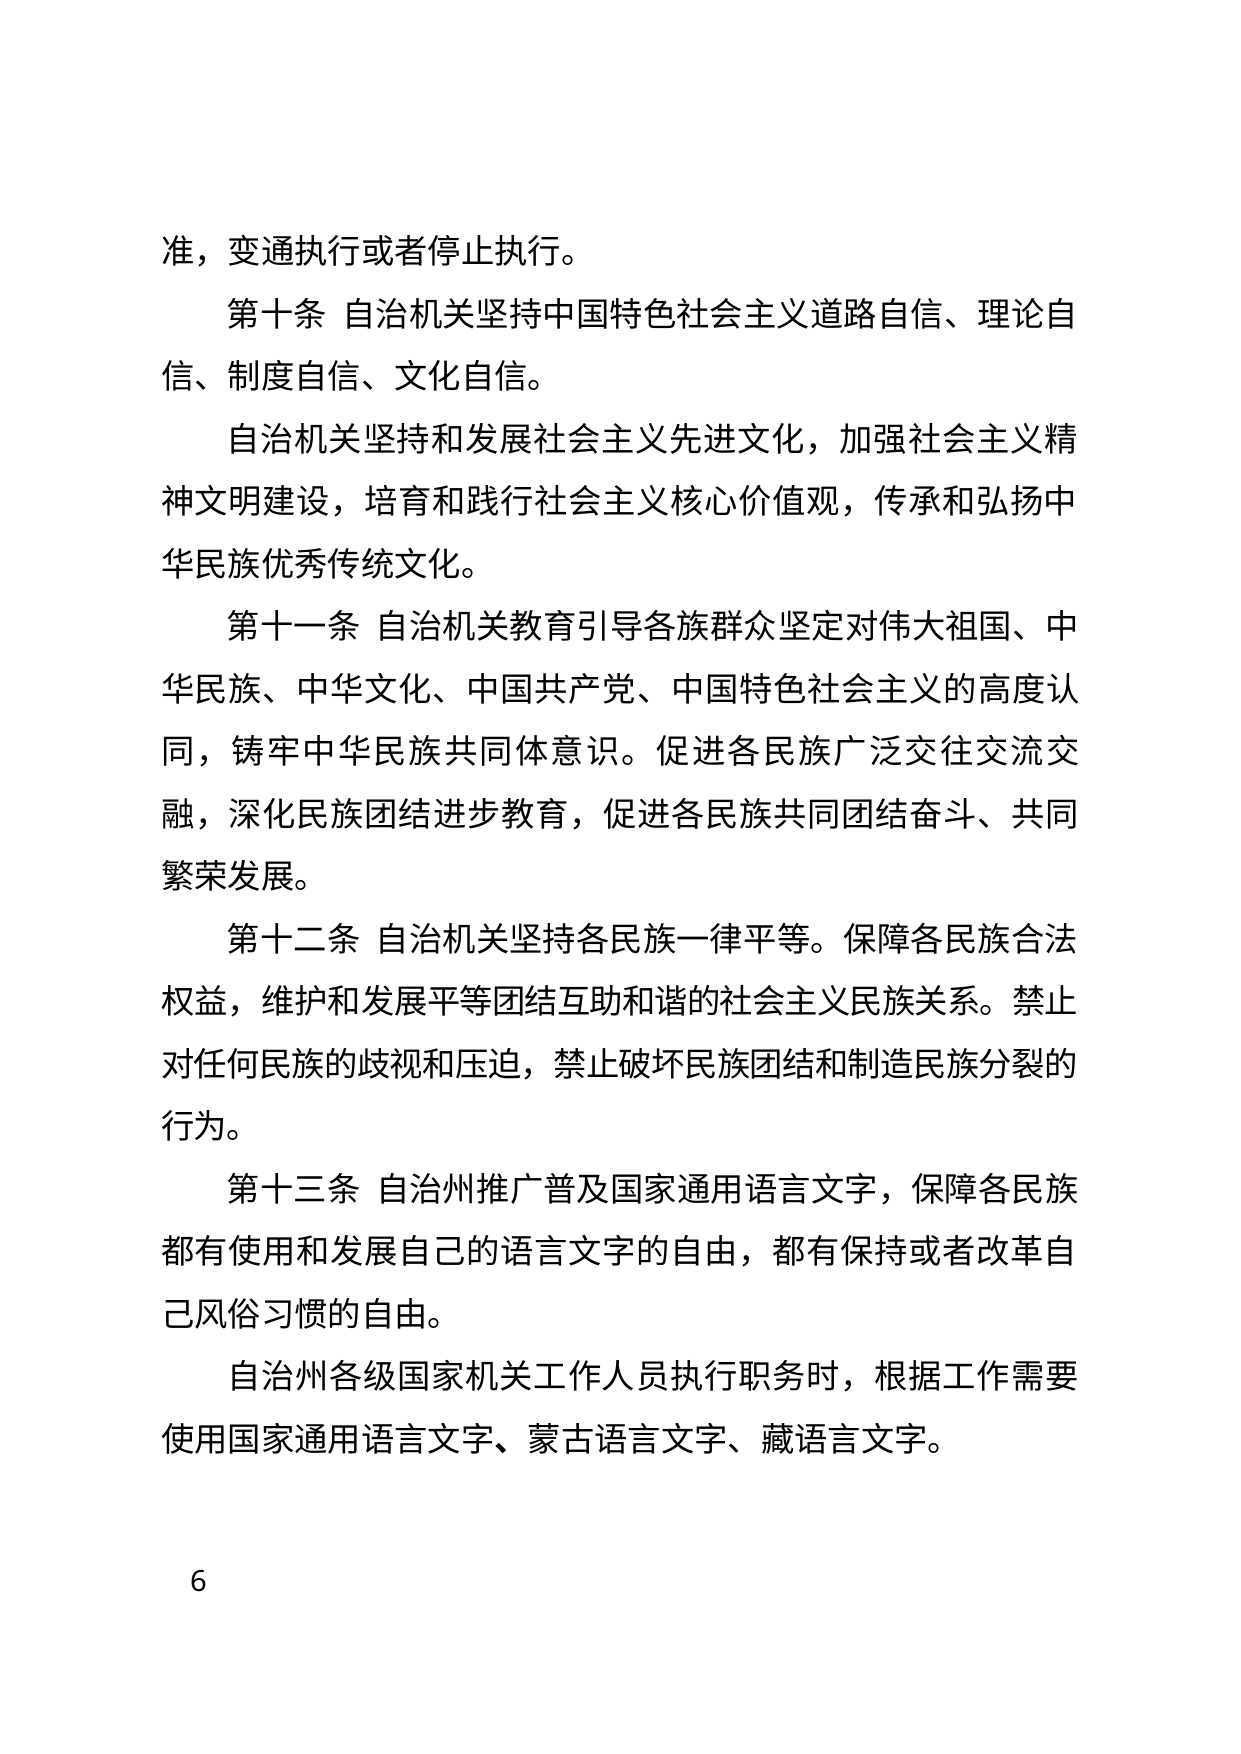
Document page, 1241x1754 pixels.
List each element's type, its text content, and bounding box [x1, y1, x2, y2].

text 第十一条 自治机关教育引导各族群众坚定对伟大祖国、中华民族、中华文化、中国共产党、中国特色社会主义的高度认同，铸牢中华民族共同体意识。促进各民族广泛交往交流交融，深化民族团结进步教育，促进各民族共同团结奋斗、共同繁荣发展。 [161, 588, 1079, 901]
text 第十二条 自治机关坚持各民族一律平等。保障各民族合法权益，维护和发展平等团结互助和谐的社会主义民族关系。禁止对任何民族的歧视和压迫，禁止破坏民族团结和制造民族分裂的行为。 [161, 901, 1079, 1151]
text 第十条 自治机关坚持中国特色社会主义道路自信、理论自信、制度自信、文化自信。 [161, 276, 1079, 401]
text 自治机关坚持和发展社会主义先进文化，加强社会主义精神文明建设，培育和践行社会主义核心价值观，传承和弘扬中华民族优秀传统文化。 [161, 401, 1079, 588]
text 第十三条 自治州推广普及国家通用语言文字，保障各民族都有使用和发展自己的语言文字的自由，都有保持或者改革自己风俗习惯的自由。 [161, 1151, 1079, 1338]
text 自治州各级国家机关工作人员执行职务时，根据工作需要使用国家通用语言文字、蒙古语言文字、藏语言文字。 [161, 1338, 1079, 1463]
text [161, 213, 1079, 276]
